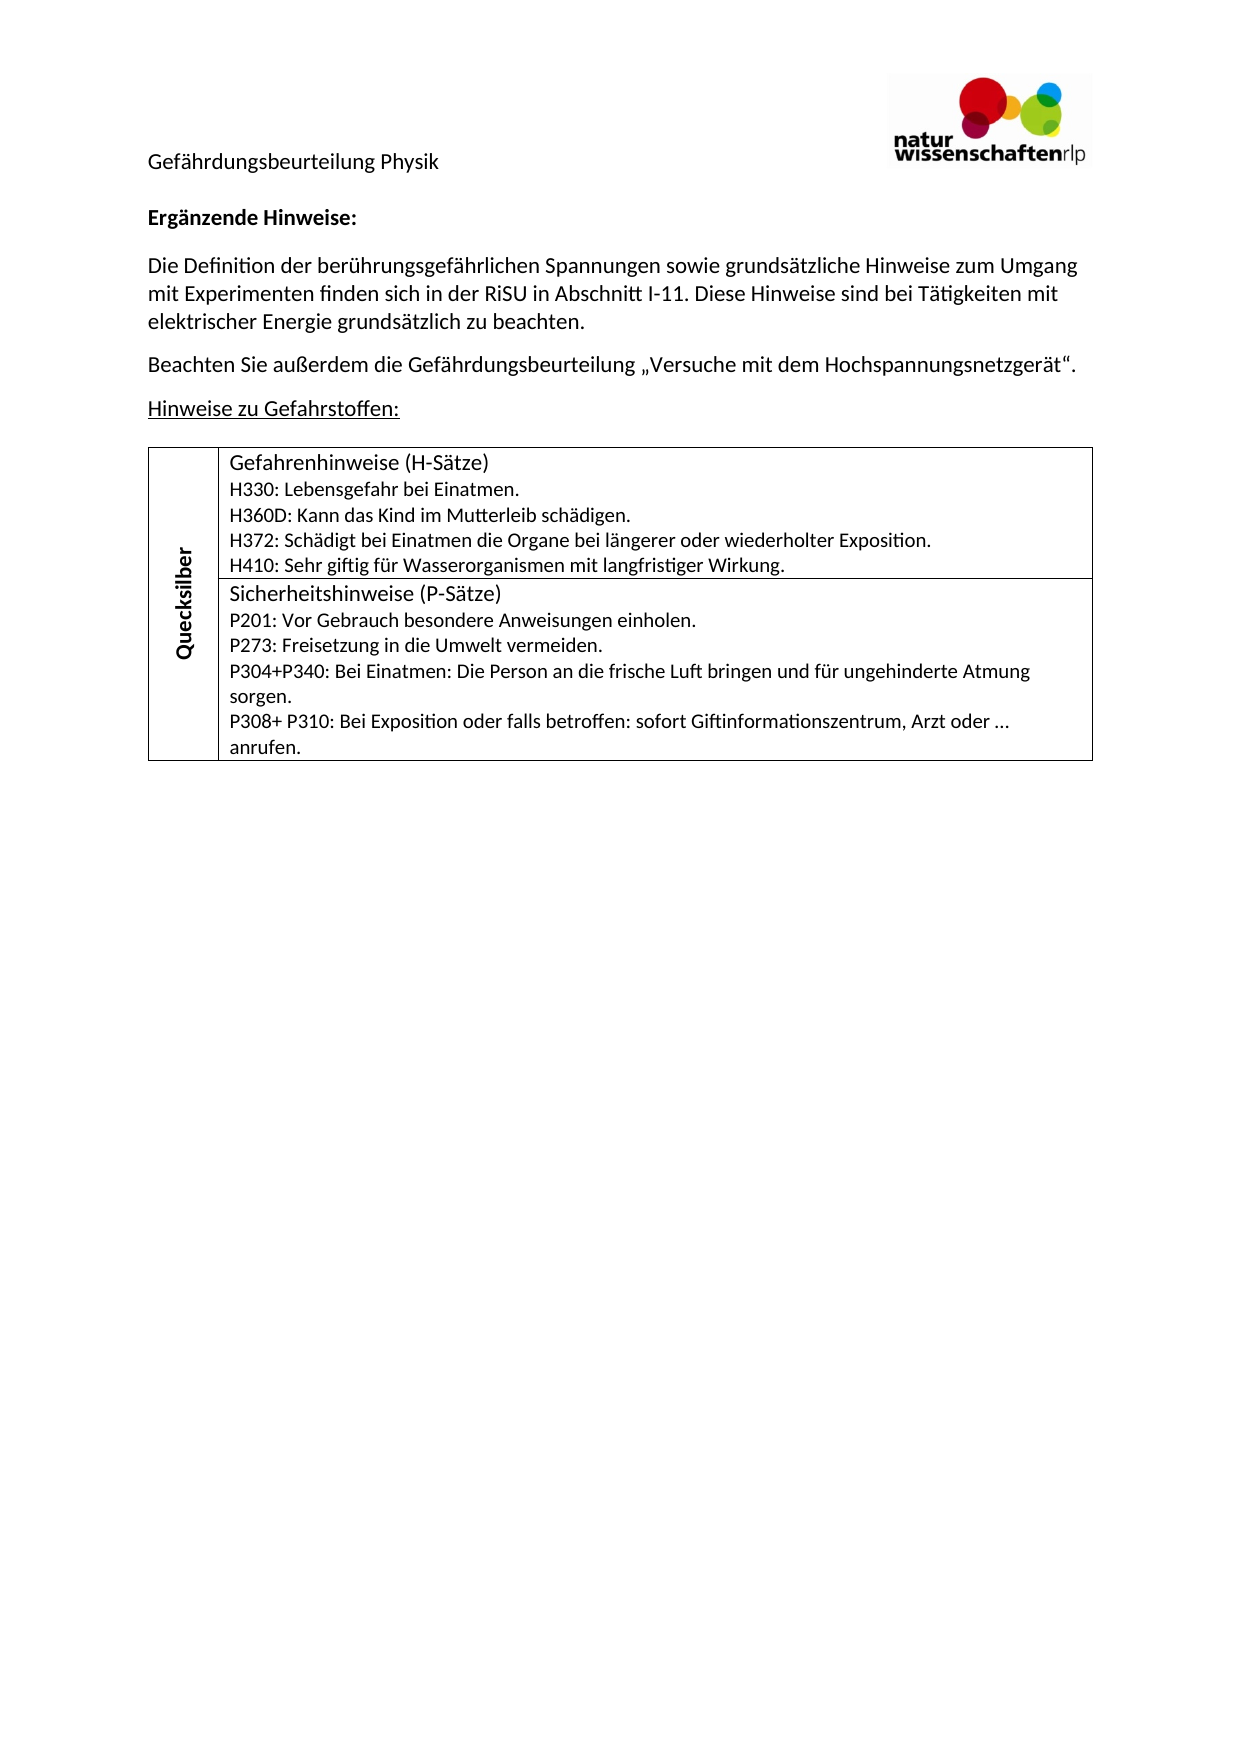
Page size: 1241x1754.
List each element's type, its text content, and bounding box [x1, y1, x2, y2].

picture [886, 73, 1093, 169]
text Die Definition der berührungsgefährlichen Spannungen sowie grundsätzliche Hinweise zum Umgang mit Experimenten finden sich in der RiSU in Abschnitt I-11. Diese Hinweise sind bei Tätigkeiten mit elektrischer Energie grundsätzlich zu beachten. [148, 231, 1092, 335]
table_header Gefahrenhinweise (H-Sätze) H330: Lebensgefahr bei Einatmen. H360D: Kann das Kind im Mutterleib schädigen. H372: Schädigt bei Einatmen die Organe bei längerer oder wiederholter Exposition. H410: Sehr giftig für Wasserorganismen mit langfristiger Wirkung. [219, 448, 1092, 578]
table_cell Sicherheitshinweise (P-Sätze) P201: Vor Gebrauch besondere Anweisungen einholen. P273: Freisetzung in die Umwelt vermeiden. P304+P340: Bei Einatmen: Die Person an die frische Luft bringen und für ungehinderte Atmung sorgen. P308+ P310: Bei Exposition oder falls betroffen: sofort Giftinformationszentrum, Arzt oder … anrufen. [219, 579, 1092, 759]
text Beachten Sie außerdem die Gefährdungsbeurteilung „Versuche mit dem Hochspannungsnetzgerät“. [148, 351, 1092, 378]
table_header Quecksilber [149, 448, 218, 759]
text Hinweise zu Gefahrstoffen: [148, 394, 1092, 422]
text Ergänzende Hinweise: [148, 203, 1092, 231]
